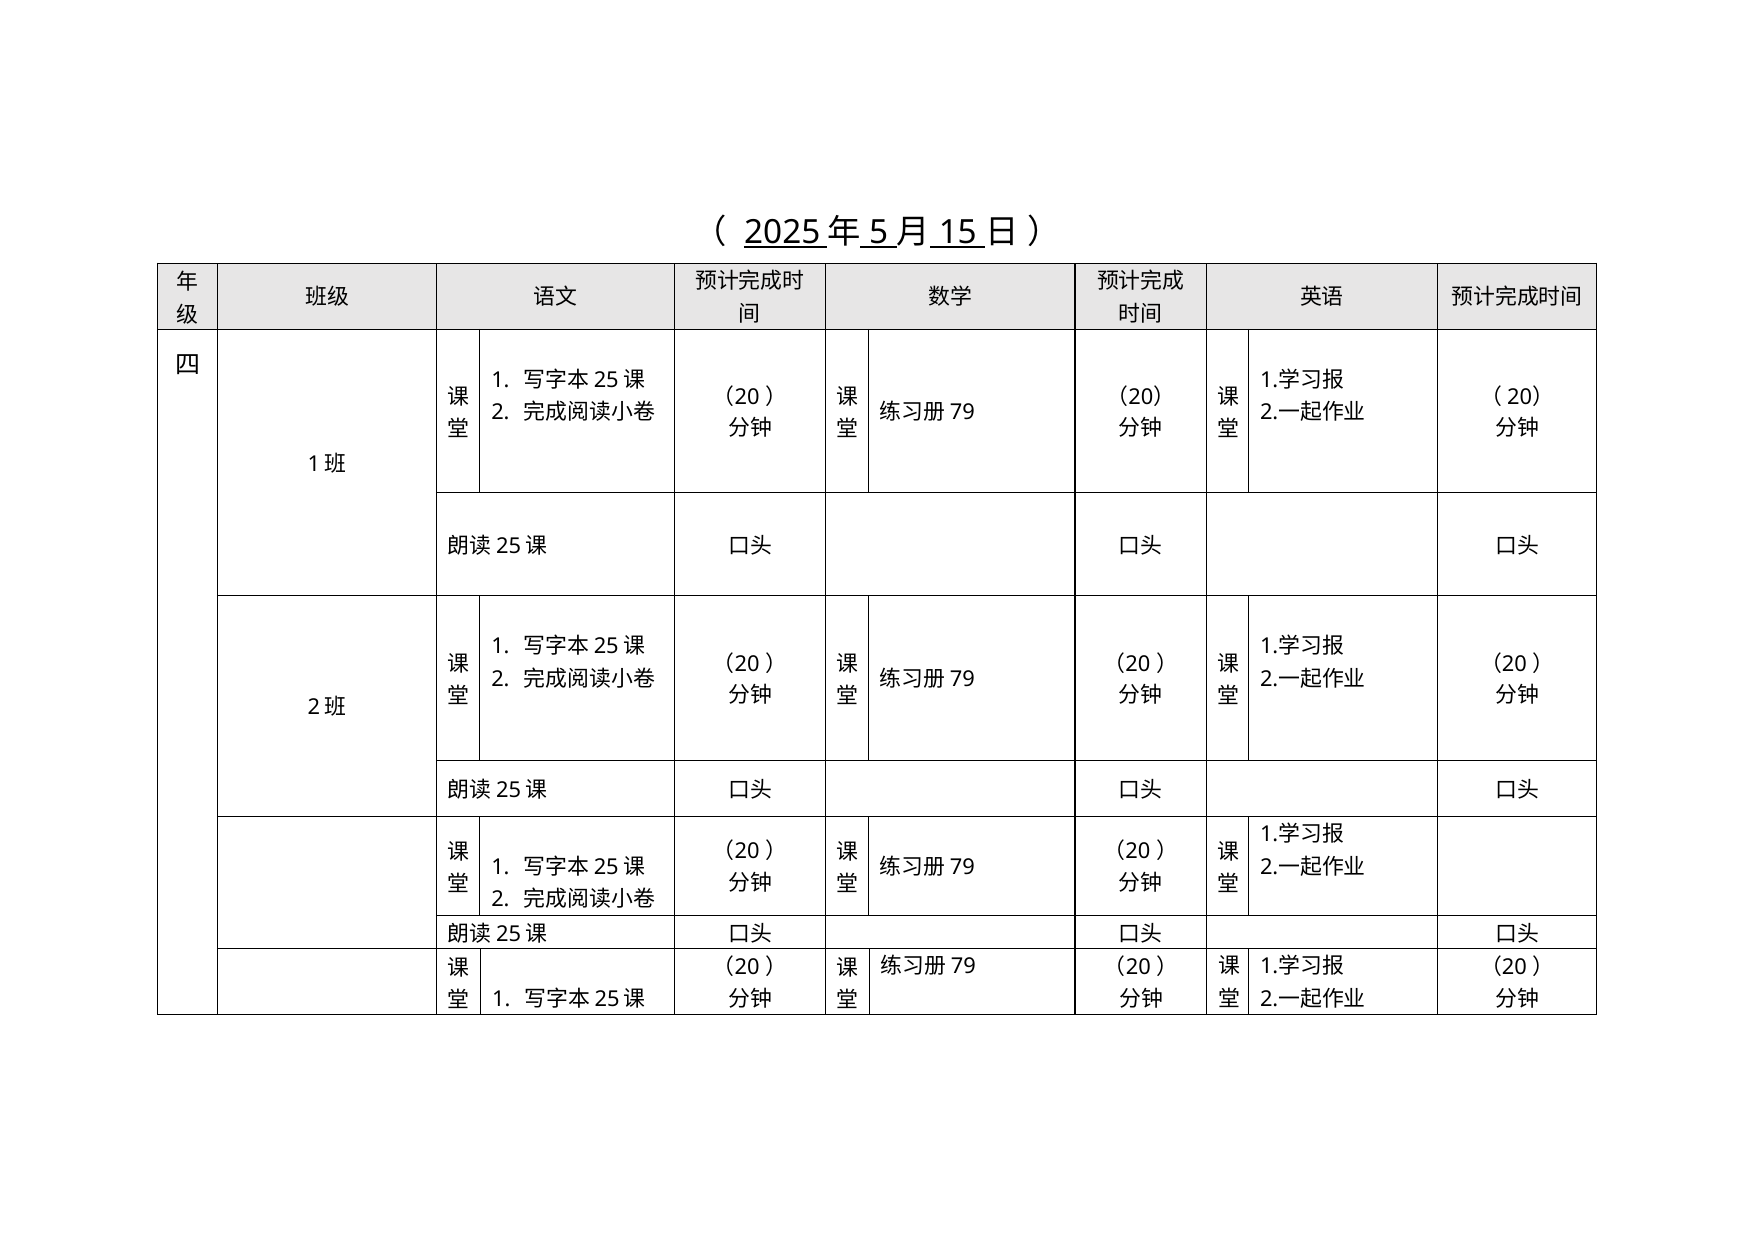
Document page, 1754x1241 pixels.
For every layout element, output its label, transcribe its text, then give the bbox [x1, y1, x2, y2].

table_cell [826, 493, 1074, 595]
table_cell 口头 [1438, 761, 1596, 816]
table_cell 1.学习报 2.一起作业 [1249, 596, 1437, 760]
table_cell [1207, 493, 1437, 595]
table_cell 课 堂 [826, 596, 868, 760]
table_cell （20 ） 分钟 [675, 817, 825, 914]
table_cell （20 ） 分钟 [1076, 596, 1206, 760]
table_cell （ 20） 分钟 [1438, 330, 1596, 492]
table_header 数学 [826, 264, 1074, 329]
table_cell 写字本25课 完成阅读小卷 [481, 949, 674, 1014]
table_cell 练习册79 [870, 949, 1074, 1014]
table_cell 2班 [218, 596, 436, 816]
table_cell 1班 [218, 330, 436, 595]
table_cell （20 ） 分钟 [1076, 817, 1206, 914]
table_cell （20 ） 分钟 [1076, 949, 1206, 1014]
table_cell 练习册79 [869, 330, 1074, 492]
table_cell （20） 分钟 [1076, 330, 1206, 492]
table_header 预计完成时间 [1438, 264, 1596, 329]
table_cell [218, 817, 436, 948]
table_cell 写字本25课 完成阅读小卷 [480, 817, 674, 914]
table_cell [1207, 761, 1437, 816]
table_cell 口头 [675, 916, 825, 948]
table_cell 练习册79 [869, 817, 1074, 914]
table_cell （20 ） 分钟 [675, 949, 825, 1014]
table_cell 写字本25课 完成阅读小卷 [480, 596, 674, 760]
table_cell [826, 761, 1074, 816]
table_cell 朗读25课 [437, 916, 674, 948]
text （ 2025年 5 月 15 日 ） [150, 198, 1604, 263]
table_cell [1438, 817, 1596, 914]
table_cell 课 堂 [826, 949, 869, 1014]
table_cell [826, 916, 1074, 948]
table_header 年级 [158, 264, 217, 329]
table_cell 口头 [675, 761, 825, 816]
table_cell 课 堂 [1207, 817, 1248, 914]
table_cell 课 堂 [437, 817, 479, 914]
table_cell 课 堂 [1207, 330, 1248, 492]
table_header 班级 [218, 264, 436, 329]
table_cell 朗读25课 [437, 493, 674, 595]
table_header 英语 [1207, 264, 1437, 329]
table_cell 1.学习报 2.一起作业 [1249, 330, 1437, 492]
table_cell 朗读25课 [437, 761, 674, 816]
table_cell 口头 [675, 493, 825, 595]
table_header 语文 [437, 264, 674, 329]
table_cell （20 ） 分钟 [675, 596, 825, 760]
table_cell （20 ） 分钟 [675, 330, 825, 492]
table_cell [1207, 916, 1437, 948]
table_cell [218, 949, 436, 1014]
table_cell （20 ） 分钟 [1438, 596, 1596, 760]
table_cell （20 ） 分钟 [1438, 949, 1596, 1014]
table_cell 口头 [1076, 916, 1206, 948]
table_cell 四 [158, 330, 217, 1014]
table_cell 课 堂 [437, 596, 479, 760]
table_cell 1.学习报 2.一起作业 [1249, 949, 1437, 1014]
table_cell 口头 [1438, 916, 1596, 948]
table_header 预计完成时间 [675, 264, 825, 329]
table_cell 口头 [1438, 493, 1596, 595]
table_cell 课 堂 [826, 330, 868, 492]
table_cell 课 堂 [826, 817, 868, 914]
table_cell 课 堂 [437, 330, 479, 492]
table_header 预计完成时间 [1076, 264, 1206, 329]
table_cell 课 堂 [437, 949, 480, 1014]
table_cell 写字本25课 完成阅读小卷 [480, 330, 674, 492]
table_cell 1.学习报 2.一起作业 [1249, 817, 1437, 914]
table_cell 课 堂 [1207, 596, 1248, 760]
table_cell 口头 [1076, 761, 1206, 816]
table_cell 课堂 [1207, 949, 1248, 1014]
table_cell 练习册79 [869, 596, 1074, 760]
table_cell 口头 [1076, 493, 1206, 595]
